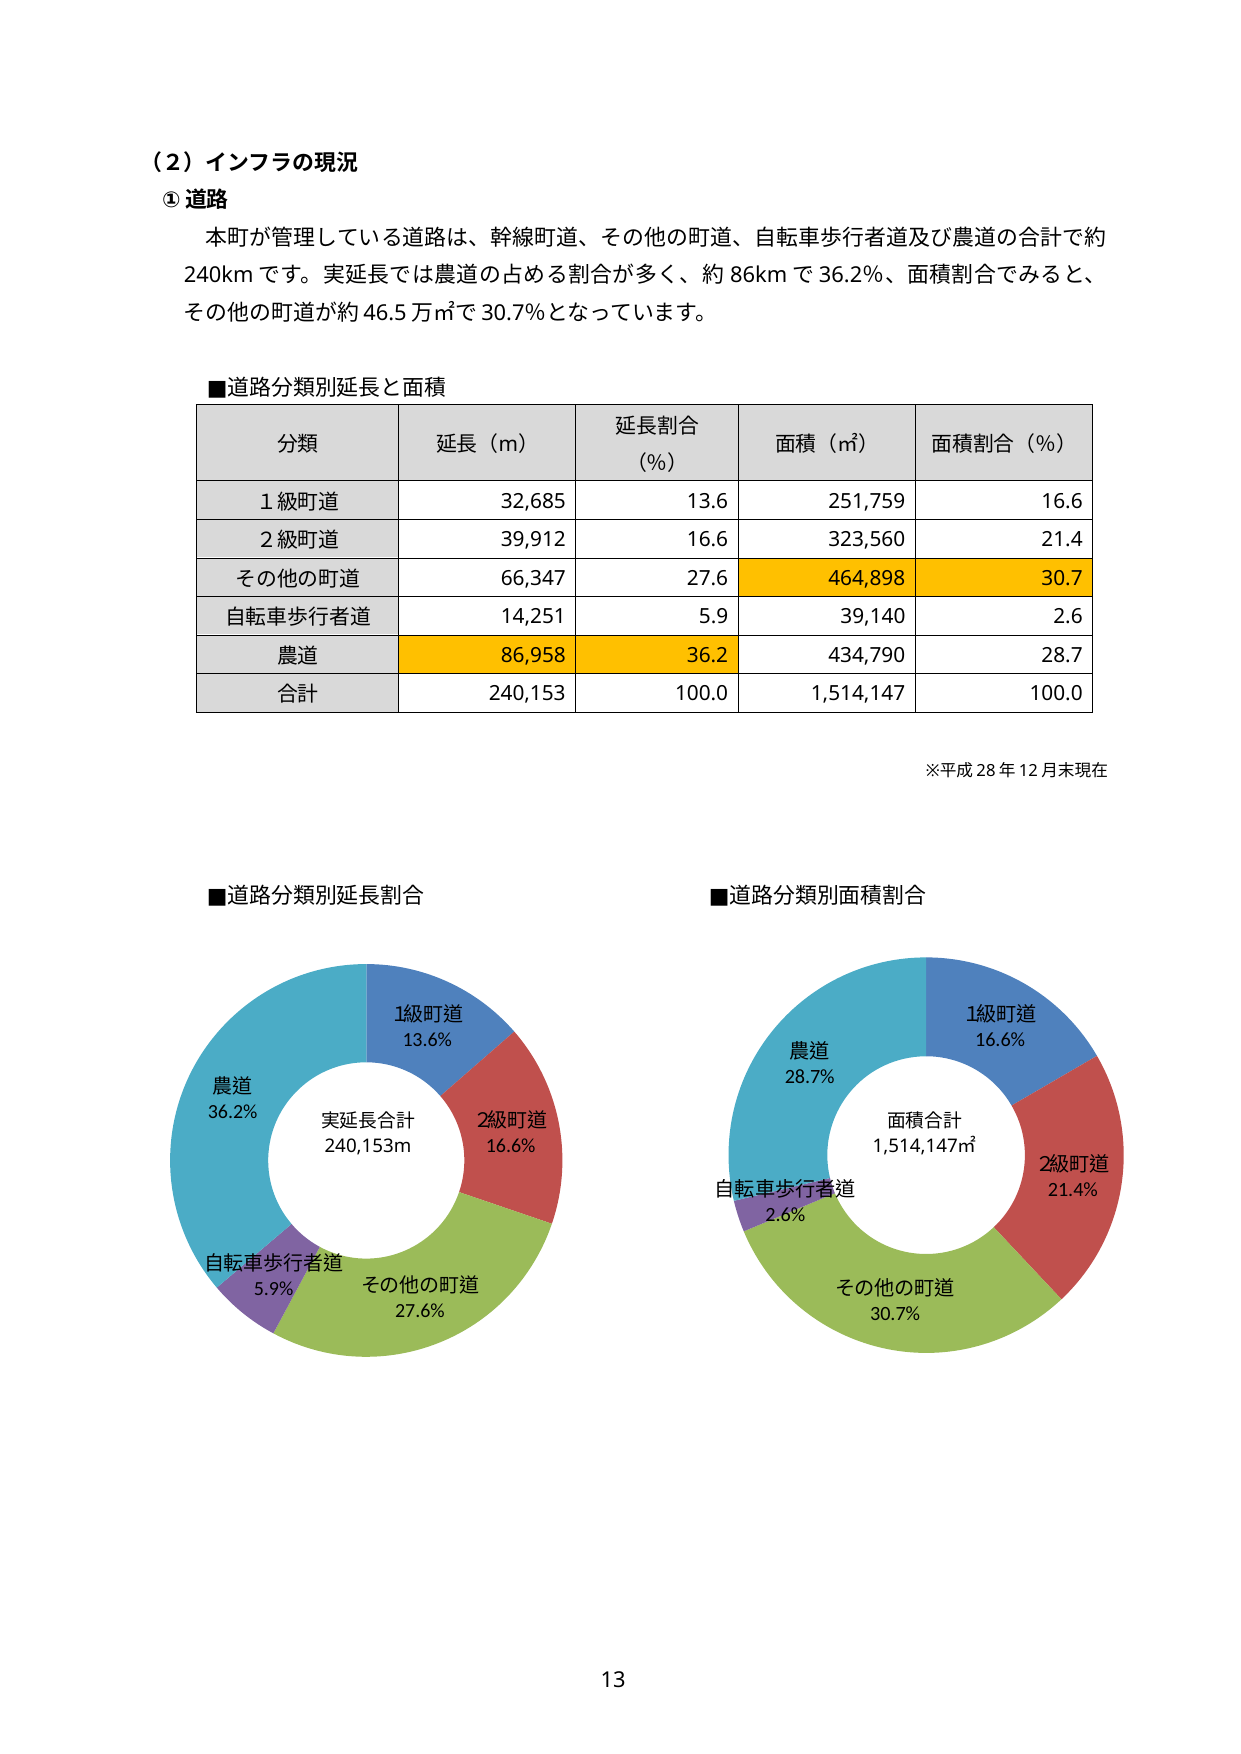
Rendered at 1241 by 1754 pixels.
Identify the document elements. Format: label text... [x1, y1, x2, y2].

table_cell 14,251 [399, 597, 575, 634]
table_header 延長（m） [399, 405, 575, 480]
text ■道路分類別延長割合 ■道路分類別面積割合 [207, 875, 1107, 913]
table_cell 36.2 [576, 636, 738, 673]
table_cell 66,347 [399, 559, 575, 596]
table_cell 32,685 [399, 481, 575, 519]
table_cell 合計 [197, 674, 398, 712]
table_cell 28.7 [916, 636, 1092, 673]
table_cell 434,790 [739, 636, 915, 673]
table_cell 464,898 [739, 559, 915, 596]
table_cell 323,560 [739, 520, 915, 557]
text ※平成28年12月末現在 [118, 750, 1107, 788]
table_header 分類 [197, 405, 398, 480]
subtitle （２）インフラの現況 [140, 142, 1107, 179]
table_cell 39,140 [739, 597, 915, 634]
table_cell 30.7 [916, 559, 1092, 596]
table_header 面積割合（％） [916, 405, 1092, 480]
table_header 延長割合（％） [576, 405, 738, 480]
table_cell 39,912 [399, 520, 575, 557]
table_cell 16.6 [916, 481, 1092, 519]
table_cell 農道 [197, 636, 398, 673]
text 本町が管理している道路は、幹線町道、その他の町道、自転車歩行者道及び農道の合計で約240kmです。実延長では農道の占める割合が多く、約86kmで36.2％、面積割合でみると、その他の町道が約46.5万㎡で30.7％となっています。 [184, 217, 1107, 329]
table_cell 1,514,147 [739, 674, 915, 712]
table_cell 21.4 [916, 520, 1092, 557]
table_cell ２級町道 [197, 520, 398, 557]
table_cell 5.9 [576, 597, 738, 634]
table_cell 自転車歩行者道 [197, 597, 398, 634]
table_cell その他の町道 [197, 559, 398, 596]
table_cell 13.6 [576, 481, 738, 519]
table_cell 2.6 [916, 597, 1092, 634]
table_header 面積（㎡） [739, 405, 915, 480]
table_cell 251,759 [739, 481, 915, 519]
table_cell 100.0 [916, 674, 1092, 712]
table_cell 16.6 [576, 520, 738, 557]
table_cell 100.0 [576, 674, 738, 712]
table_cell 240,153 [399, 674, 575, 712]
text ■道路分類別延長と面積 [207, 367, 1107, 404]
table_cell 86,958 [399, 636, 575, 673]
table_cell 27.6 [576, 559, 738, 596]
table_cell １級町道 [197, 481, 398, 519]
subtitle ①道路 [162, 179, 1107, 217]
